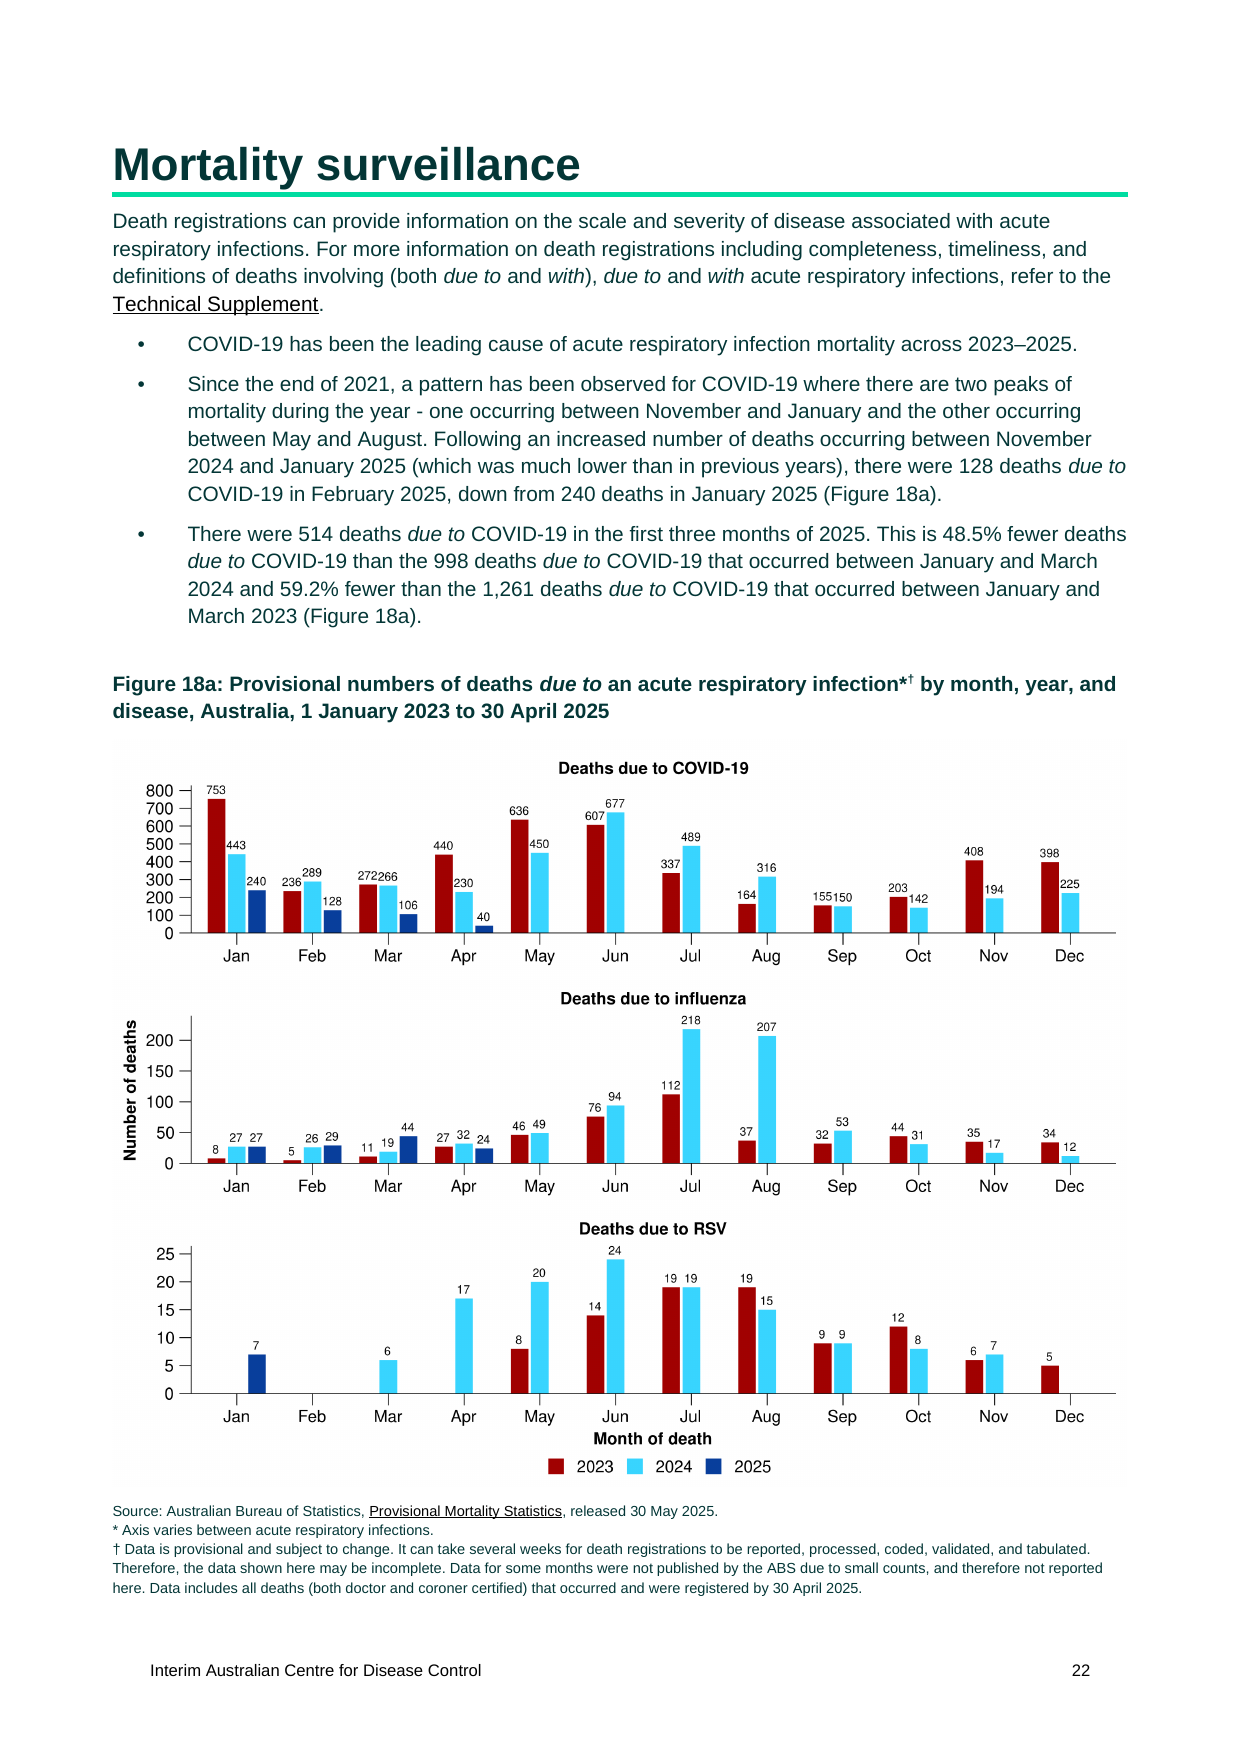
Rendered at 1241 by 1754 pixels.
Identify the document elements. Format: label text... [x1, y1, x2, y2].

text Source: Australian Bureau of Statistics, Provisional Mortality Statistics, released 30 May 2025. * Axis varies between acute respiratory infections. † Data is provisional and subject to change. It can take several weeks for death registrations to be reported, processed, coded, validated, and tabulated. Therefore, the data shown here may be incomplete. Data for some months were not published by the ABS due to small counts, and therefore not reported here. Data includes all deaths (both doctor and coroner certified) that occurred and were registered by 30 April 2025. [112, 1502, 1128, 1615]
text Figure 18a: Provisional numbers of deaths due to an acute respiratory infection*† by month, year, and disease, Australia, 1 January 2023 to 30 April 2025 [112, 672, 1128, 723]
list COVID-19 has been the leading cause of acute respiratory infection mortality across 2023–2025. [137, 332, 1128, 356]
text Death registrations can provide information on the scale and severity of disease associated with acute respiratory infections. For more information on death registrations including completeness, timeliness, and definitions of deaths involving (both due to and with), due to and with acute respiratory infections, refer to the Technical Supplement. [112, 209, 1128, 316]
picture [112, 739, 1127, 1487]
subtitle Mortality surveillance [112, 137, 1128, 192]
list Since the end of 2021, a pattern has been observed for COVID-19 where there are two peaks of mortality during the year - one occurring between November and January and the other occurring between May and August. Following an increased number of deaths occurring between November 2024 and January 2025 (which was much lower than in previous years), there were 128 deaths due to COVID-19 in February 2025, down from 240 deaths in January 2025 (Figure 18a). [137, 372, 1128, 506]
list There were 514 deaths due to COVID-19 in the first three months of 2025. This is 48.5% fewer deaths due to COVID-19 than the 998 deaths due to COVID-19 that occurred between January and March 2024 and 59.2% fewer than the 1,261 deaths due to COVID-19 that occurred between January and March 2023 (Figure 18a). [137, 522, 1128, 656]
